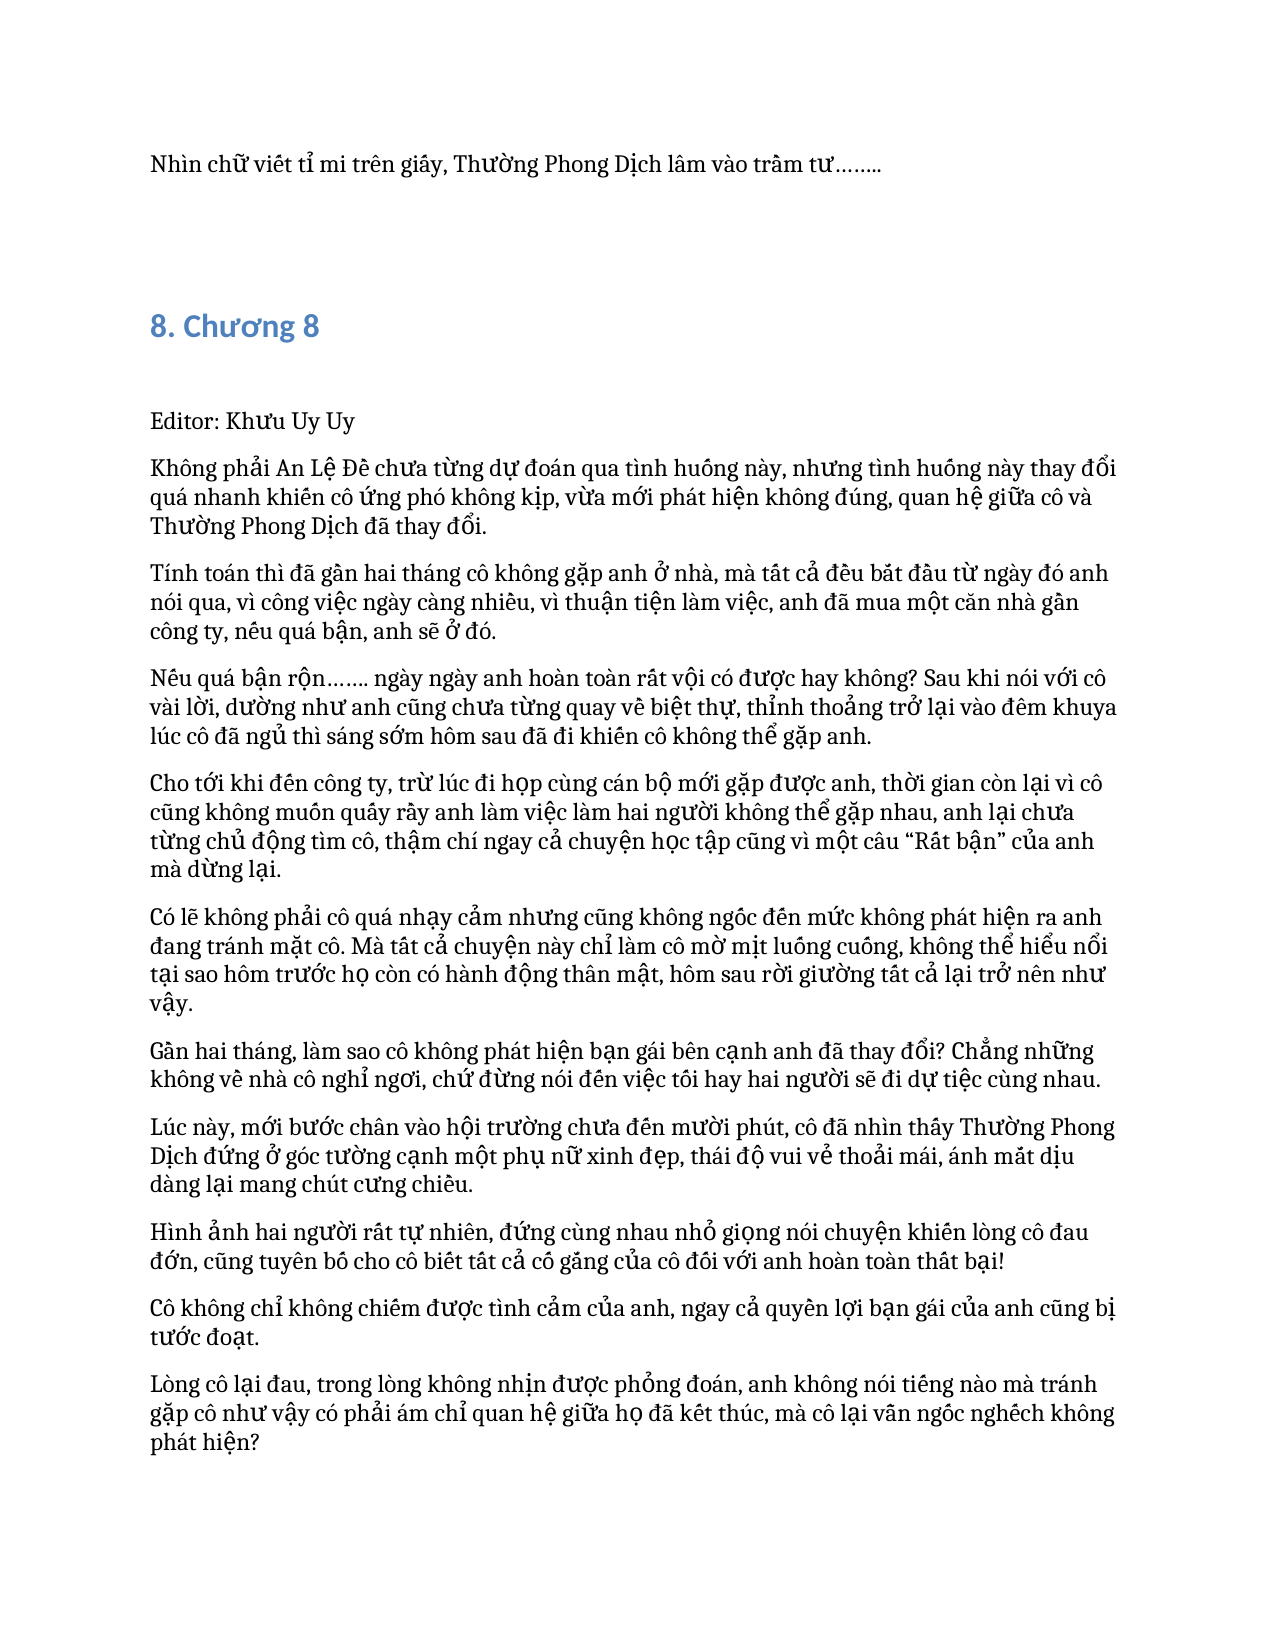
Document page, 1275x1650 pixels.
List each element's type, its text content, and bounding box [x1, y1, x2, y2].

text Editor: Khưu Uy Uy [150, 349, 1125, 435]
text Không phải An Lệ Đề chưa từng dự đoán qua tình huống này, nhưng tình huống này thay đổi quá nhanh khiến cô ứng phó không kịp, vừa mới phát hiện không đúng, quan hệ giữa cô và Thường Phong Dịch đã thay đổi. [150, 454, 1125, 540]
text Có lẽ không phải cô quá nhạy cảm nhưng cũng không ngốc đến mức không phát hiện ra anh đang tránh mặt cô. Mà tất cả chuyện này chỉ làm cô mờ mịt luống cuống, không thể hiểu nổi tại sao hôm trước họ còn có hành động thân mật, hôm sau rời giường tất cả lại trở nên như vậy. [150, 903, 1125, 1018]
text Cô không chỉ không chiếm được tình cảm của anh, ngay cả quyền lợi bạn gái của anh cũng bị tước đoạt. [150, 1294, 1125, 1352]
text Cho tới khi đến công ty, trừ lúc đi họp cùng cán bộ mới gặp được anh, thời gian còn lại vì cô cũng không muốn quấy rầy anh làm việc làm hai người không thể gặp nhau, anh lại chưa từng chủ động tìm cô, thậm chí ngay cả chuyện học tập cũng vì một câu “Rất bận” của anh mà dừng lại. [150, 769, 1125, 884]
text Nhìn chữ viết tỉ mi trên giấy, Thường Phong Dịch lâm vào trầm tư…….. [150, 150, 1125, 179]
subtitle 8. Chương 8 [150, 304, 1125, 345]
text Hình ảnh hai người rất tự nhiên, đứng cùng nhau nhỏ giọng nói chuyện khiến lòng cô đau đớn, cũng tuyên bố cho cô biết tất cả cố gắng của cô đối với anh hoàn toàn thất bại! [150, 1218, 1125, 1275]
text Gần hai tháng, làm sao cô không phát hiện bạn gái bên cạnh anh đã thay đổi? Chẳng những không về nhà cô nghỉ ngơi, chứ đừng nói đến việc tối hay hai người sẽ đi dự tiệc cùng nhau. [150, 1037, 1125, 1094]
text Nếu quá bận rộn……. ngày ngày anh hoàn toàn rất vội có được hay không? Sau khi nói với cô vài lời, dường như anh cũng chưa từng quay về biệt thự, thỉnh thoảng trở lại vào đêm khuya lúc cô đã ngủ thì sáng sớm hôm sau đã đi khiến cô không thể gặp anh. [150, 664, 1125, 750]
text Lúc này, mới bước chân vào hội trường chưa đến mười phút, cô đã nhìn thấy Thường Phong Dịch đứng ở góc tường cạnh một phụ nữ xinh đẹp, thái độ vui vẻ thoải mái, ánh mắt dịu dàng lại mang chút cưng chiều. [150, 1113, 1125, 1199]
text Tính toán thì đã gần hai tháng cô không gặp anh ở nhà, mà tất cả đều bắt đầu từ ngày đó anh nói qua, vì công việc ngày càng nhiều, vì thuận tiện làm việc, anh đã mua một căn nhà gần công ty, nếu quá bận, anh sẽ ở đó. [150, 559, 1125, 645]
text Lòng cô lại đau, trong lòng không nhịn được phỏng đoán, anh không nói tiếng nào mà tránh gặp cô như vậy có phải ám chỉ quan hệ giữa họ đã kết thúc, mà cô lại vẫn ngốc nghếch không phát hiện? [150, 1370, 1125, 1457]
